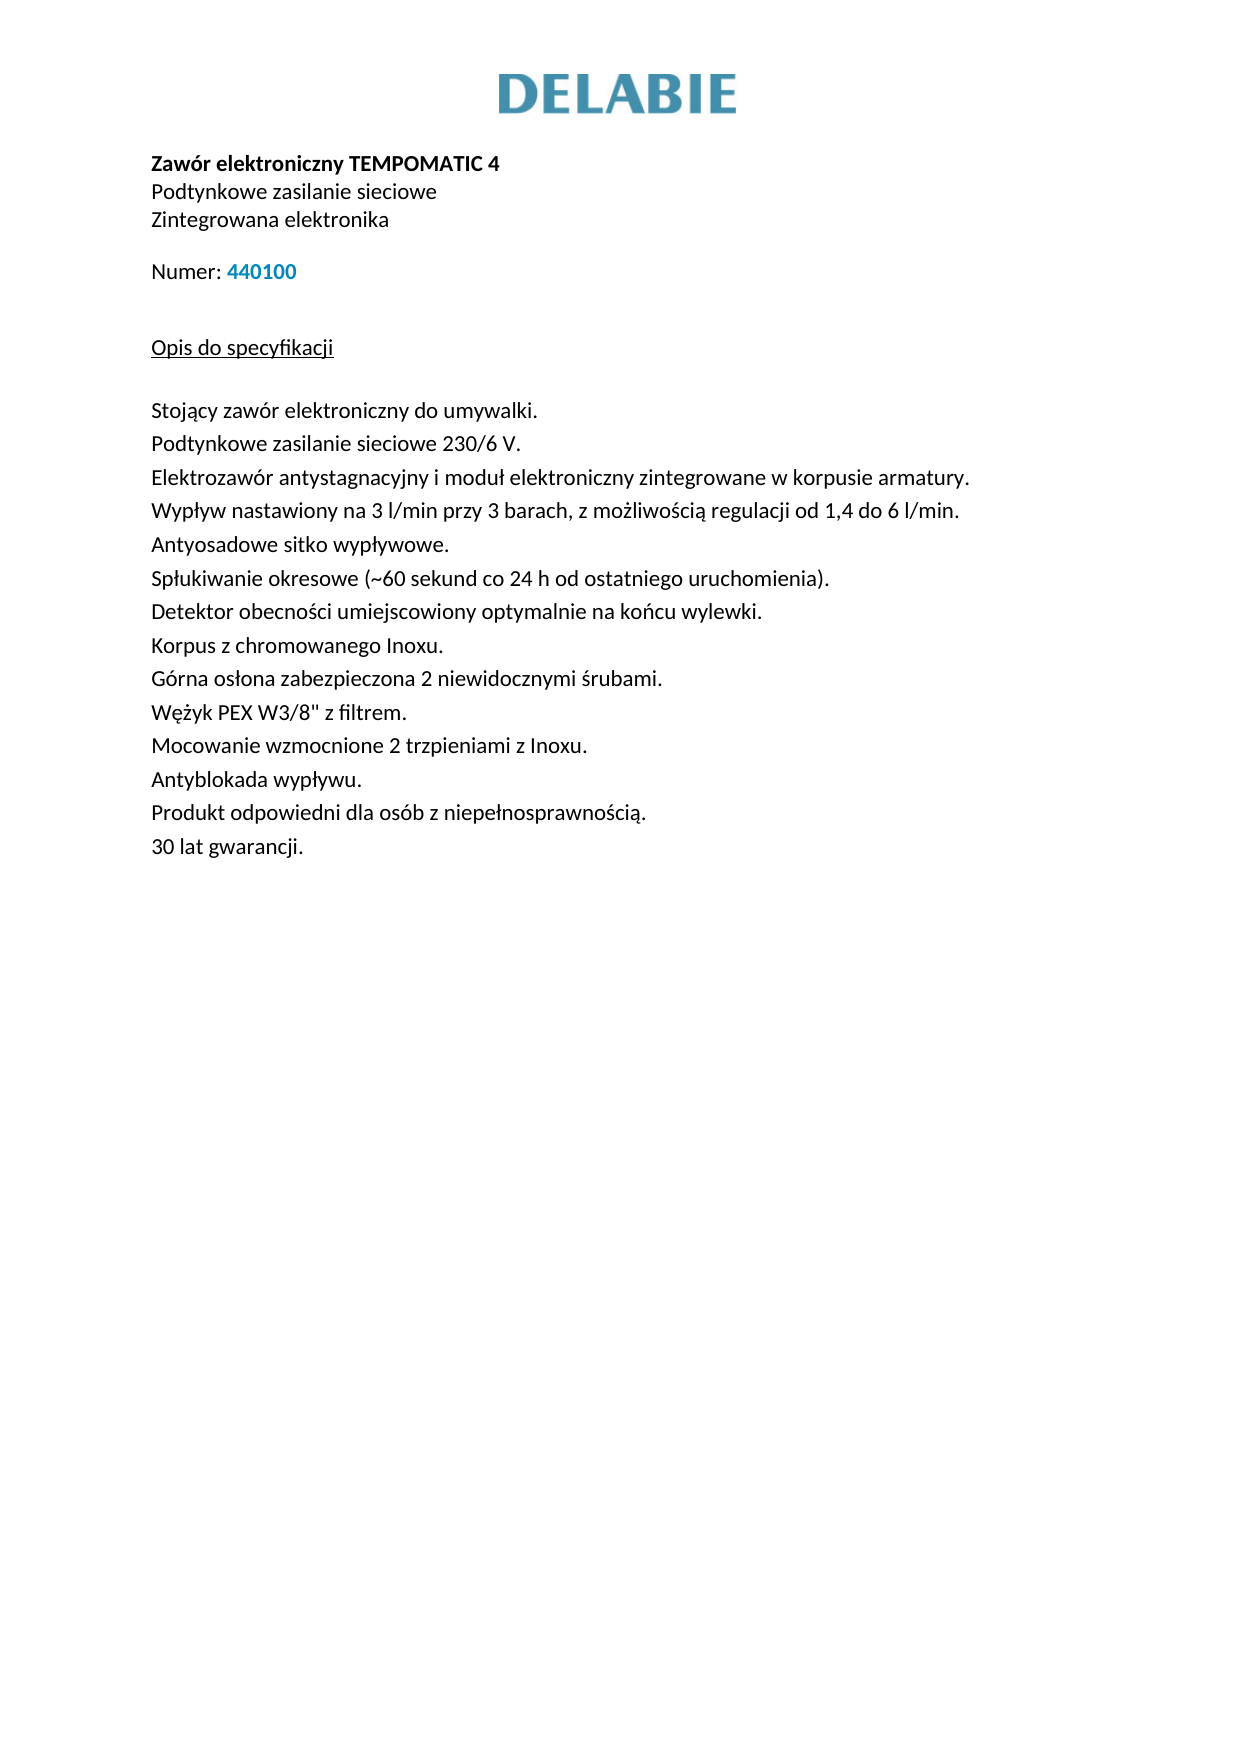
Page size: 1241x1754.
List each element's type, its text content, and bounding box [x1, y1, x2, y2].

text Podtynkowe zasilanie sieciowe 230/6 V. [151, 429, 1084, 458]
text Korpus z chromowanego Inoxu. [151, 631, 1084, 659]
text Numer: 440100 [151, 257, 1084, 285]
text 30 lat gwarancji. [151, 832, 1084, 860]
text Produkt odpowiedni dla osób z niepełnosprawnością. [151, 798, 1084, 827]
text Wypływ nastawiony na 3 l/min przy 3 barach, z możliwością regulacji od 1,4 do 6 l/min. [151, 497, 1084, 525]
text Zintegrowana elektronika [151, 205, 1084, 233]
text Antyblokada wypływu. [151, 765, 1084, 793]
text Antyosadowe sitko wypływowe. [151, 530, 1084, 558]
text Opis do specyfikacji [151, 333, 1084, 361]
picture [497, 74, 738, 114]
text Stojący zawór elektroniczny do umywalki. [151, 396, 1084, 424]
text Mocowanie wzmocnione 2 trzpieniami z Inoxu. [151, 731, 1084, 759]
text Zawór elektroniczny TEMPOMATIC 4 [151, 149, 1084, 177]
text Spłukiwanie okresowe (~60 sekund co 24 h od ostatniego uruchomienia). [151, 564, 1084, 592]
text Górna osłona zabezpieczona 2 niewidocznymi śrubami. [151, 664, 1084, 692]
text Detektor obecności umiejscowiony optymalnie na końcu wylewki. [151, 597, 1084, 625]
text Wężyk PEX W3/8" z filtrem. [151, 698, 1084, 726]
text Elektrozawór antystagnacyjny i moduł elektroniczny zintegrowane w korpusie armatury. [151, 463, 1084, 491]
text Podtynkowe zasilanie sieciowe [151, 177, 1084, 205]
